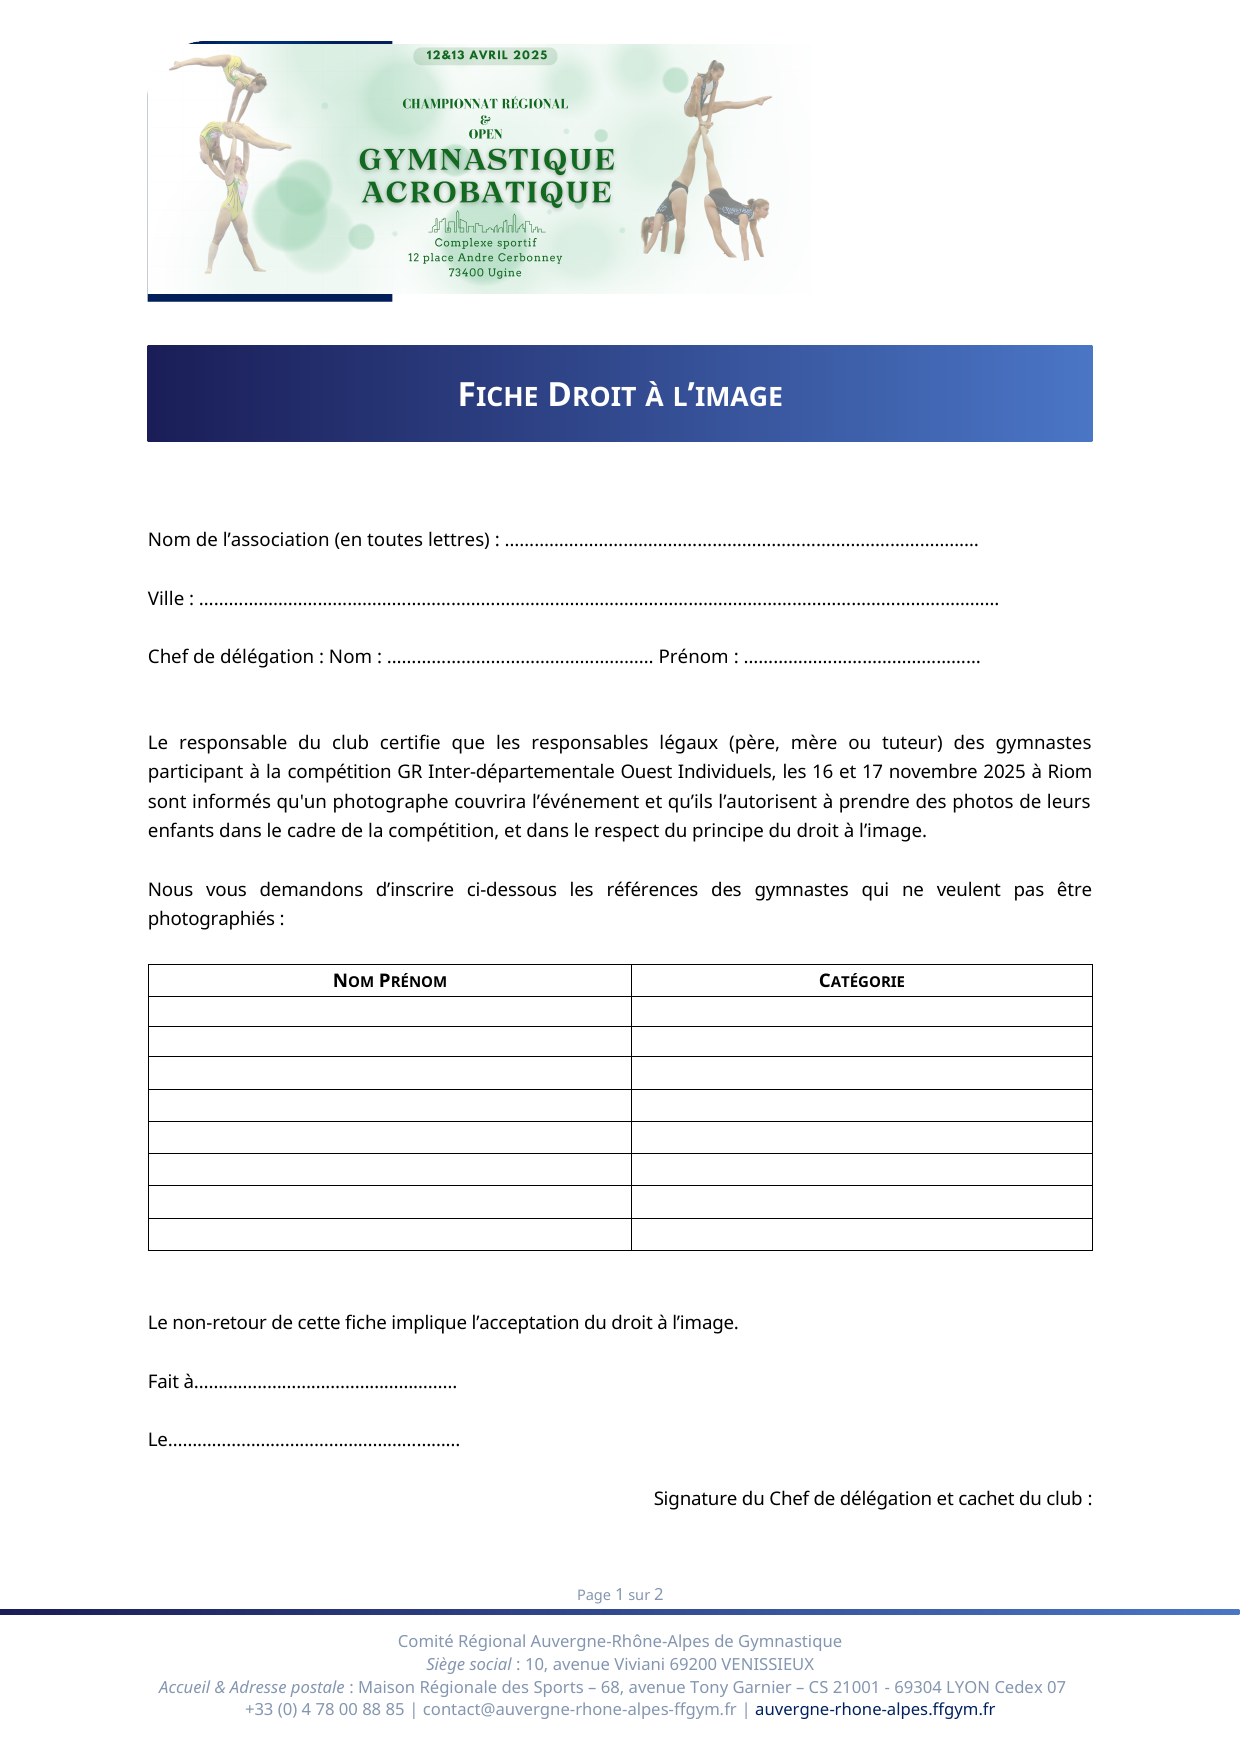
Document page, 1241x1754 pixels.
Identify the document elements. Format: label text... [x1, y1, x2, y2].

text Signature du Chef de délégation et cachet du club : [148, 1485, 1093, 1511]
text Le responsable du club certifie que les responsables légaux (père, mère ou tuteur) des gymnastes participant à la compétition GR Inter-départementale Ouest Individuels, les 16 et 17 novembre 2025 à Riom sont informés qu'un photographe couvrira l’événement et qu’ils l’autorisent à prendre des photos de leurs enfants dans le cadre de la compétition, et dans le respect du principe du droit à l’image. [148, 729, 1093, 843]
text Nous vous demandons d’inscrire ci-dessous les références des gymnastes qui ne veulent pas être photographiés : [148, 876, 1093, 931]
table_cell [149, 1219, 631, 1250]
table_cell [149, 1027, 631, 1056]
table_cell [149, 1186, 631, 1218]
table_cell [632, 997, 1092, 1026]
text Chef de délégation : Nom : ……………………………………………… Prénom : ………………………………………… [148, 643, 1093, 669]
table_cell [632, 1057, 1092, 1088]
text Le…………………………………………………… [148, 1427, 1093, 1452]
text Nom de l’association (en toutes lettres) : …………………………………………………………………………………… [148, 526, 1093, 552]
picture [147, 41, 812, 302]
table_header Catégorie [632, 965, 1092, 996]
table_header Nom Prénom [149, 965, 631, 996]
table_cell [149, 1090, 631, 1121]
text Fait à……………………………………………… [148, 1368, 1093, 1393]
table_cell [632, 1219, 1092, 1250]
table_cell [149, 1057, 631, 1088]
table_cell [632, 1090, 1092, 1121]
table_cell [632, 1027, 1092, 1056]
table_cell [149, 1154, 631, 1185]
table_cell [149, 1122, 631, 1153]
table_cell [632, 1154, 1092, 1185]
text Ville : ……………………………………………………………………………………………………………………………………………… [148, 585, 1093, 611]
table_cell [632, 1122, 1092, 1153]
table_cell [632, 1186, 1092, 1218]
text Le non-retour de cette fiche implique l’acceptation du droit à l’image. [148, 1309, 1093, 1335]
table_cell [149, 997, 631, 1026]
